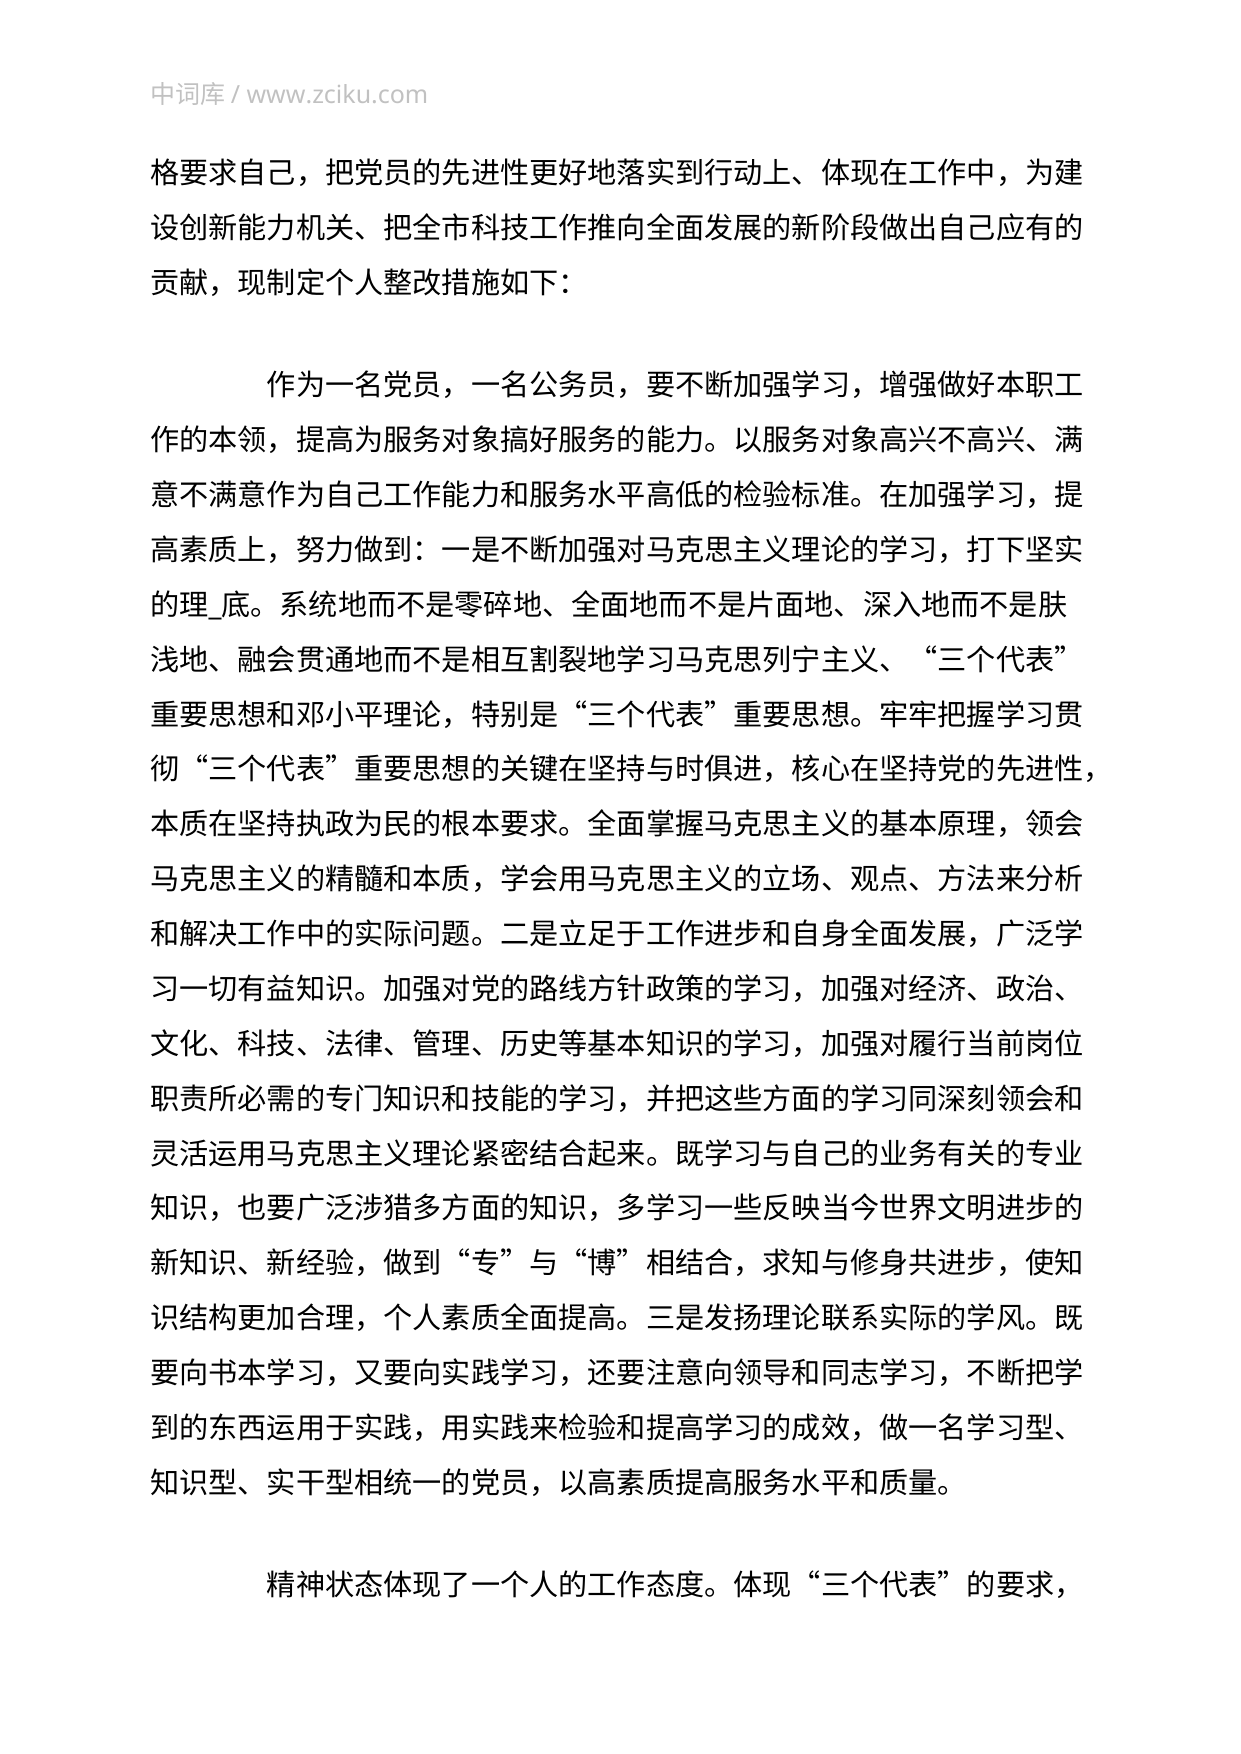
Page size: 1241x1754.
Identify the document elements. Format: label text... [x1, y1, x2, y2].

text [150, 150, 1090, 302]
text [150, 1561, 1090, 1604]
text 作为一名党员，一名公务员，要不断加强学习，增强做好本职工作的本领，提高为服务对象搞好服务的能力。以服务对象高兴不高兴、满意不满意作为自己工作能力和服务水平高低的检验标准。在加强学习，提高素质上，努力做到：一是不断加强对马克思主义理论的学习，打下坚实的理_底。系统地而不是零碎地、全面地而不是片面地、深入地而不是肤浅地、融会贯通地而不是相互割裂地学习马克思列宁主义、“三个代表”重要思想和邓小平理论，特别是“三个代表”重要思想。牢牢把握学习贯彻“三个代表”重要思想的关键在坚持与时俱进，核心在坚持党的先进性，本质在坚持执政为民的根本要求。全面掌握马克思主义的基本原理，领会马克思主义的精髓和本质，学会用马克思主义的立场、观点、方法来分析和解决工作中的实际问题。二是立足于工作进步和自身全面发展，广泛学习一切有益知识。加强对党的路线方针政策的学习，加强对经济、政治、文化、科技、法律、管理、历史等基本知识的学习，加强对履行当前岗位职责所必需的专门知识和技能的学习，并把这些方面的学习同深刻领会和灵活运用马克思主义理论紧密结合起来。既学习与自己的业务有关的专业知识，也要广泛涉猎多方面的知识，多学习一些反映当今世界文明进步的新知识、新经验，做到“专”与“博”相结合，求知与修身共进步，使知识结构更加合理，个人素质全面提高。三是发扬理论联系实际的学风。既要向书本学习，又要向实践学习，还要注意向领导和同志学习，不断把学到的东西运用于实践，用实践来检验和提高学习的成效，做一名学习型、知识型、实干型相统一的党员，以高素质提高服务水平和质量。 [150, 362, 1090, 1502]
